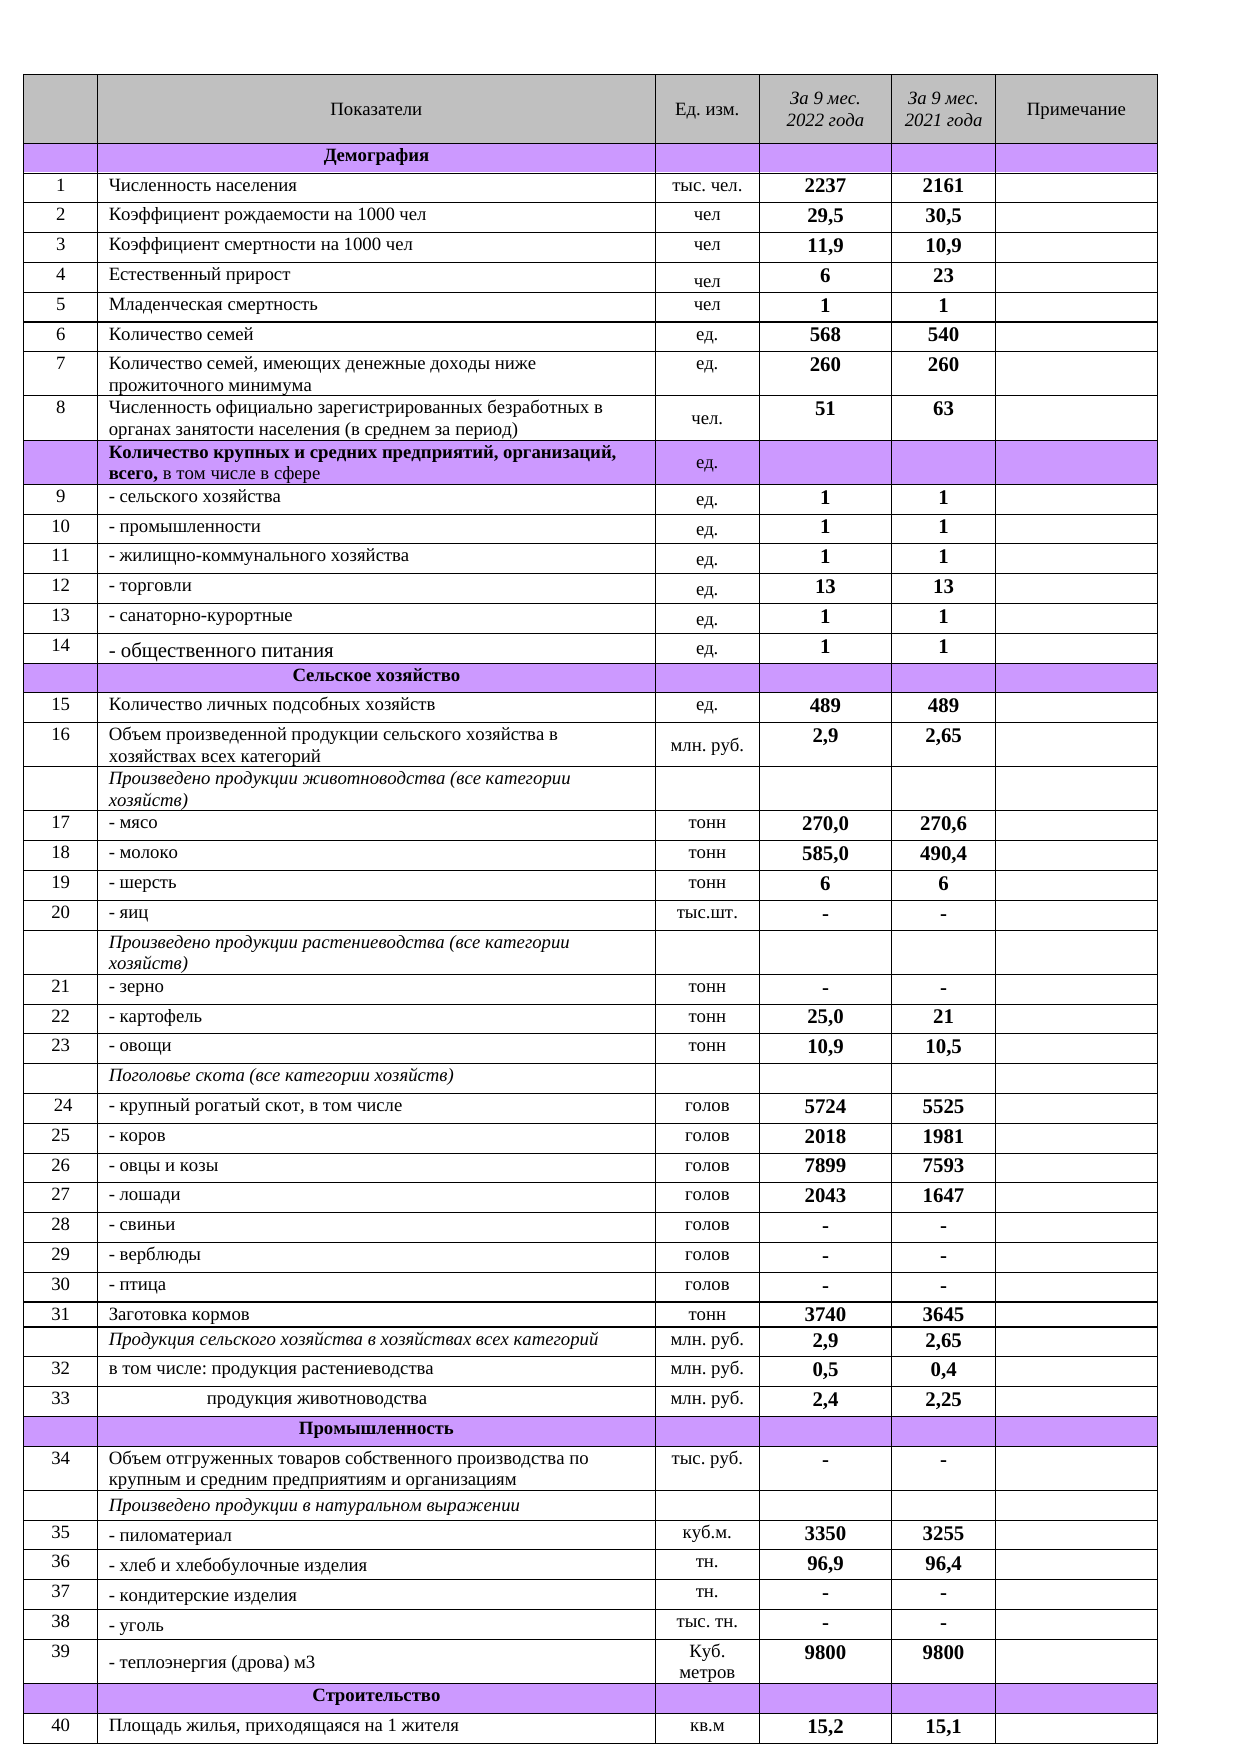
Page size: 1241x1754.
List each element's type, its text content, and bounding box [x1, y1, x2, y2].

table_cell [996, 203, 1157, 232]
table_cell [996, 1714, 1157, 1742]
table_cell [656, 1417, 759, 1446]
table_cell голов [656, 1124, 759, 1152]
table_cell Площадь жилья, приходящаяся на 1 жителя [98, 1714, 655, 1742]
table_cell 1 [24, 174, 97, 202]
table_cell [996, 1094, 1157, 1123]
table_cell [996, 723, 1157, 766]
table_cell 30,5 [892, 203, 995, 232]
table_cell млн. руб. [656, 1357, 759, 1386]
table_cell [996, 396, 1157, 439]
table_cell 24 [24, 1094, 97, 1123]
table_cell Количество семей [98, 323, 655, 351]
table_cell 9800 [760, 1640, 891, 1683]
table_cell [24, 1684, 97, 1713]
table_cell [996, 1684, 1157, 1713]
table_cell Строительство [98, 1684, 655, 1713]
table_cell [996, 1417, 1157, 1446]
table_cell Произведено продукции животноводства (все категории хозяйств) [98, 767, 655, 810]
table_cell тыс.шт. [656, 901, 759, 929]
table_cell голов [656, 1183, 759, 1212]
table_cell 8 [24, 396, 97, 439]
table_cell голов [656, 1243, 759, 1272]
table_cell чел [656, 293, 759, 321]
table_cell - яиц [98, 901, 655, 929]
table_cell Поголовье скота (все категории хозяйств) [98, 1064, 655, 1093]
table_cell [760, 1417, 891, 1446]
table_cell [996, 811, 1157, 840]
table_cell Куб. метров [656, 1640, 759, 1683]
table_cell 585,0 [760, 841, 891, 870]
table_cell 23 [892, 263, 995, 292]
table_cell 12 [24, 574, 97, 603]
table_cell - [892, 1273, 995, 1301]
table_cell - [760, 1610, 891, 1639]
table_cell 31 [24, 1303, 97, 1326]
table_cell 2,4 [760, 1387, 891, 1416]
table_cell - овцы и козы [98, 1154, 655, 1182]
table_cell [996, 233, 1157, 262]
table_cell [996, 485, 1157, 513]
table_cell тонн [656, 1005, 759, 1033]
table_cell [760, 1491, 891, 1519]
table_cell 540 [892, 323, 995, 351]
table_cell Объем отгруженных товаров собственного производства по крупным и средним предприятиям и организациям [98, 1447, 655, 1490]
table_cell млн. руб. [656, 723, 759, 766]
table_cell - [892, 1243, 995, 1272]
table_cell - пиломатериал [98, 1521, 655, 1549]
table_header [24, 75, 97, 143]
table_cell [996, 931, 1157, 974]
table_cell 3255 [892, 1521, 995, 1549]
table_cell [996, 1328, 1157, 1356]
table_cell Младенческая смертность [98, 293, 655, 321]
table_cell [996, 174, 1157, 202]
table_cell 4 [24, 263, 97, 292]
table_cell [996, 1550, 1157, 1579]
table_cell 1 [892, 544, 995, 573]
table_cell [996, 871, 1157, 900]
table_cell - [760, 1243, 891, 1272]
table_cell Продукция сельского хозяйства в хозяйствах всех категорий [98, 1328, 655, 1356]
table_cell - верблюды [98, 1243, 655, 1272]
table_cell Произведено продукции в натуральном выражении [98, 1491, 655, 1519]
table_cell Объем произведенной продукции сельского хозяйства в хозяйствах всех категорий [98, 723, 655, 766]
table_cell [656, 767, 759, 810]
table_cell 1 [892, 604, 995, 633]
table_cell 23 [24, 1034, 97, 1063]
table_cell 1 [760, 634, 891, 662]
table_cell - общественного питания [98, 634, 655, 662]
table_cell 10,9 [760, 1034, 891, 1063]
table_cell 1 [760, 293, 891, 321]
table_cell 63 [892, 396, 995, 439]
table_cell тыс. руб. [656, 1447, 759, 1490]
table_cell 11,9 [760, 233, 891, 262]
table_cell Сельское хозяйство [98, 664, 655, 692]
table_cell [760, 1684, 891, 1713]
table_cell 51 [760, 396, 891, 439]
table_cell 6 [760, 263, 891, 292]
table_cell 7593 [892, 1154, 995, 1182]
table_cell голов [656, 1213, 759, 1242]
table_cell млн. руб. [656, 1387, 759, 1416]
table_cell - хлеб и хлебобулочные изделия [98, 1550, 655, 1579]
table_cell 2,65 [892, 723, 995, 766]
table_cell 10,9 [892, 233, 995, 262]
table_cell 6 [760, 871, 891, 900]
table_cell 96,4 [892, 1550, 995, 1579]
table_cell 5724 [760, 1094, 891, 1123]
table_cell [996, 1273, 1157, 1301]
table_cell Произведено продукции растениеводства (все категории хозяйств) [98, 931, 655, 974]
table_cell 490,4 [892, 841, 995, 870]
table_cell тыс. чел. [656, 174, 759, 202]
table_cell - теплоэнергия (дрова) м3 [98, 1640, 655, 1683]
table_cell [996, 1213, 1157, 1242]
table_cell 25 [24, 1124, 97, 1152]
table_cell [996, 1387, 1157, 1416]
table_cell 22 [24, 1005, 97, 1033]
table_cell [996, 1357, 1157, 1386]
table_cell Демография [98, 144, 655, 172]
table_cell 10 [24, 515, 97, 543]
table_cell [996, 1640, 1157, 1683]
table_cell 13 [24, 604, 97, 633]
table_cell 2161 [892, 174, 995, 202]
table_cell 0,5 [760, 1357, 891, 1386]
table_cell 21 [892, 1005, 995, 1033]
table_cell тонн [656, 1034, 759, 1063]
table_cell [760, 1064, 891, 1093]
table_cell 3645 [892, 1303, 995, 1326]
table_cell [760, 664, 891, 692]
table_cell [996, 1243, 1157, 1272]
table_cell [996, 1491, 1157, 1519]
table_cell 2237 [760, 174, 891, 202]
table_cell 5 [24, 293, 97, 321]
table_cell [24, 1491, 97, 1519]
table_cell 1 [892, 634, 995, 662]
table_cell 21 [24, 975, 97, 1003]
table_cell ед. [656, 693, 759, 722]
table_cell 38 [24, 1610, 97, 1639]
table_cell [996, 634, 1157, 662]
table_cell 1 [892, 485, 995, 513]
table_cell [996, 1183, 1157, 1212]
table_cell 15 [24, 693, 97, 722]
table_cell 33 [24, 1387, 97, 1416]
table_cell [996, 544, 1157, 573]
table_cell - коров [98, 1124, 655, 1152]
table_cell 9 [24, 485, 97, 513]
table_cell - [892, 1447, 995, 1490]
table_cell ед. [656, 441, 759, 484]
table_cell [996, 441, 1157, 484]
table_cell [24, 144, 97, 172]
table_cell - [892, 975, 995, 1003]
table_cell [996, 263, 1157, 292]
table_cell 2043 [760, 1183, 891, 1212]
table_cell 26 [24, 1154, 97, 1182]
table_cell [24, 1328, 97, 1356]
table_cell [996, 1447, 1157, 1490]
table_cell 2,9 [760, 723, 891, 766]
table_cell - [760, 901, 891, 929]
table_cell [24, 441, 97, 484]
table_cell - [892, 901, 995, 929]
table_cell [996, 841, 1157, 870]
table_cell [996, 1521, 1157, 1549]
table_cell - свиньи [98, 1213, 655, 1242]
table_header Показатели [98, 75, 655, 143]
table_cell 489 [892, 693, 995, 722]
table_cell чел [656, 263, 759, 292]
table_cell - [760, 1447, 891, 1490]
table_cell 19 [24, 871, 97, 900]
table_cell - крупный рогатый скот, в том числе [98, 1094, 655, 1123]
table_cell - сельского хозяйства [98, 485, 655, 513]
table_cell - торговли [98, 574, 655, 603]
table_cell голов [656, 1154, 759, 1182]
table_cell [656, 664, 759, 692]
table_cell продукция животноводства [98, 1387, 655, 1416]
table_cell [996, 352, 1157, 395]
table_cell 7899 [760, 1154, 891, 1182]
table_cell 2,65 [892, 1328, 995, 1356]
table_cell [996, 1034, 1157, 1063]
table_cell млн. руб. [656, 1328, 759, 1356]
table_cell [892, 1491, 995, 1519]
table_cell тонн [656, 975, 759, 1003]
table_cell [996, 901, 1157, 929]
table_cell - [892, 1580, 995, 1609]
table_cell [892, 664, 995, 692]
table_cell тонн [656, 871, 759, 900]
table_cell 3740 [760, 1303, 891, 1326]
table_header Ед. изм. [656, 75, 759, 143]
table_cell - [760, 975, 891, 1003]
table_cell 35 [24, 1521, 97, 1549]
table_cell [996, 693, 1157, 722]
table_cell тн. [656, 1550, 759, 1579]
table_cell - картофель [98, 1005, 655, 1033]
table_cell Численность населения [98, 174, 655, 202]
table_cell 1647 [892, 1183, 995, 1212]
table_cell 13 [760, 574, 891, 603]
table_cell [996, 1064, 1157, 1093]
table_cell [760, 931, 891, 974]
table_cell [760, 767, 891, 810]
table_cell голов [656, 1273, 759, 1301]
table_cell 11 [24, 544, 97, 573]
table_cell 1981 [892, 1124, 995, 1152]
table_cell 28 [24, 1213, 97, 1242]
table_cell ед. [656, 485, 759, 513]
table_cell Численность официально зарегистрированных безработных в органах занятости населения (в среднем за период) [98, 396, 655, 439]
table_cell [892, 441, 995, 484]
table_cell 1 [760, 604, 891, 633]
table_cell - кондитерские изделия [98, 1580, 655, 1609]
table_cell [656, 1064, 759, 1093]
table_cell Количество крупных и средних предприятий, организаций, всего, в том числе в сфере [98, 441, 655, 484]
table_cell [996, 293, 1157, 321]
table_cell 1 [892, 293, 995, 321]
table_cell 0,4 [892, 1357, 995, 1386]
table_cell 34 [24, 1447, 97, 1490]
table_cell [996, 767, 1157, 810]
table_cell ед. [656, 604, 759, 633]
table_cell чел. [656, 396, 759, 439]
table_cell [892, 1064, 995, 1093]
table_cell - мясо [98, 811, 655, 840]
table_cell Заготовка кормов [98, 1303, 655, 1326]
table_cell Коэффициент рождаемости на 1000 чел [98, 203, 655, 232]
table_cell 2018 [760, 1124, 891, 1152]
table_cell - [892, 1610, 995, 1639]
table_cell [996, 1005, 1157, 1033]
table_cell - санаторно-курортные [98, 604, 655, 633]
table_cell Промышленность [98, 1417, 655, 1446]
table_cell 6 [24, 323, 97, 351]
table_cell [892, 1417, 995, 1446]
table_cell [24, 664, 97, 692]
table_cell [24, 1064, 97, 1093]
table_cell куб.м. [656, 1521, 759, 1549]
table_cell [24, 767, 97, 810]
table_cell 260 [892, 352, 995, 395]
table_cell Коэффициент смертности на 1000 чел [98, 233, 655, 262]
table_cell [996, 1154, 1157, 1182]
table_cell 3350 [760, 1521, 891, 1549]
table_cell 36 [24, 1550, 97, 1579]
table_cell 2,25 [892, 1387, 995, 1416]
table_cell тонн [656, 841, 759, 870]
table_cell 1 [892, 515, 995, 543]
table_cell 270,6 [892, 811, 995, 840]
table_cell - уголь [98, 1610, 655, 1639]
table_cell ед. [656, 352, 759, 395]
table_cell 30 [24, 1273, 97, 1301]
table_cell 39 [24, 1640, 97, 1683]
table_cell 29,5 [760, 203, 891, 232]
table_cell 5525 [892, 1094, 995, 1123]
table_cell [656, 931, 759, 974]
table_cell кв.м [656, 1714, 759, 1742]
table_cell [996, 1610, 1157, 1639]
table_cell - лошади [98, 1183, 655, 1212]
table_cell голов [656, 1094, 759, 1123]
table_cell [996, 975, 1157, 1003]
table_cell [656, 1491, 759, 1519]
table_cell [996, 515, 1157, 543]
table_cell 1 [760, 544, 891, 573]
table_cell 40 [24, 1714, 97, 1742]
table_cell тн. [656, 1580, 759, 1609]
table_cell 260 [760, 352, 891, 395]
table_cell 20 [24, 901, 97, 929]
table_cell - [760, 1273, 891, 1301]
table_cell ед. [656, 515, 759, 543]
table_cell - овощи [98, 1034, 655, 1063]
table_cell [24, 1417, 97, 1446]
table_header Примечание [996, 75, 1157, 143]
table_cell - шерсть [98, 871, 655, 900]
table_cell 1 [760, 485, 891, 513]
table_cell [24, 931, 97, 974]
table_cell 3 [24, 233, 97, 262]
table_cell [760, 441, 891, 484]
table_cell 96,9 [760, 1550, 891, 1579]
table_cell - [760, 1213, 891, 1242]
table_cell ед. [656, 544, 759, 573]
table_cell ед. [656, 634, 759, 662]
table_cell 14 [24, 634, 97, 662]
table_cell [892, 144, 995, 172]
table_cell [996, 604, 1157, 633]
table_header За 9 мес. 2022 года [760, 75, 891, 143]
table_cell - птица [98, 1273, 655, 1301]
table_cell 270,0 [760, 811, 891, 840]
table_cell [996, 1124, 1157, 1152]
table_cell [996, 1580, 1157, 1609]
table_cell чел [656, 203, 759, 232]
table_cell 568 [760, 323, 891, 351]
table_cell [996, 323, 1157, 351]
table_cell 7 [24, 352, 97, 395]
table_cell [996, 144, 1157, 172]
table_cell - зерно [98, 975, 655, 1003]
table_cell чел [656, 233, 759, 262]
table_cell 2 [24, 203, 97, 232]
table_cell 1 [760, 515, 891, 543]
table_cell Естественный прирост [98, 263, 655, 292]
table_cell 17 [24, 811, 97, 840]
table_cell [892, 1684, 995, 1713]
table_cell [996, 574, 1157, 603]
table_header За 9 мес. 2021 года [892, 75, 995, 143]
table_cell 15,1 [892, 1714, 995, 1742]
table_cell ед. [656, 323, 759, 351]
table_cell [760, 144, 891, 172]
table_cell [892, 931, 995, 974]
table_cell тыс. тн. [656, 1610, 759, 1639]
table_cell 6 [892, 871, 995, 900]
table_cell 32 [24, 1357, 97, 1386]
table_cell - промышленности [98, 515, 655, 543]
table_cell тонн [656, 811, 759, 840]
table_cell - [892, 1213, 995, 1242]
table_cell 25,0 [760, 1005, 891, 1033]
table_cell 37 [24, 1580, 97, 1609]
table_cell 9800 [892, 1640, 995, 1683]
table_cell [656, 1684, 759, 1713]
table_cell [656, 144, 759, 172]
table_cell 489 [760, 693, 891, 722]
table_cell 13 [892, 574, 995, 603]
table_cell - [760, 1580, 891, 1609]
table_cell 29 [24, 1243, 97, 1272]
table_cell 27 [24, 1183, 97, 1212]
table_cell 15,2 [760, 1714, 891, 1742]
table_cell - молоко [98, 841, 655, 870]
table_cell Количество личных подсобных хозяйств [98, 693, 655, 722]
table_cell тонн [656, 1303, 759, 1326]
table_cell [892, 767, 995, 810]
table_cell в том числе: продукция растениеводства [98, 1357, 655, 1386]
table_cell ед. [656, 574, 759, 603]
table_cell 18 [24, 841, 97, 870]
table_cell - жилищно-коммунального хозяйства [98, 544, 655, 573]
table_cell [996, 664, 1157, 692]
table_cell 2,9 [760, 1328, 891, 1356]
table_cell 10,5 [892, 1034, 995, 1063]
table_cell 16 [24, 723, 97, 766]
table_cell Количество семей, имеющих денежные доходы ниже прожиточного минимума [98, 352, 655, 395]
table_cell [996, 1303, 1157, 1326]
